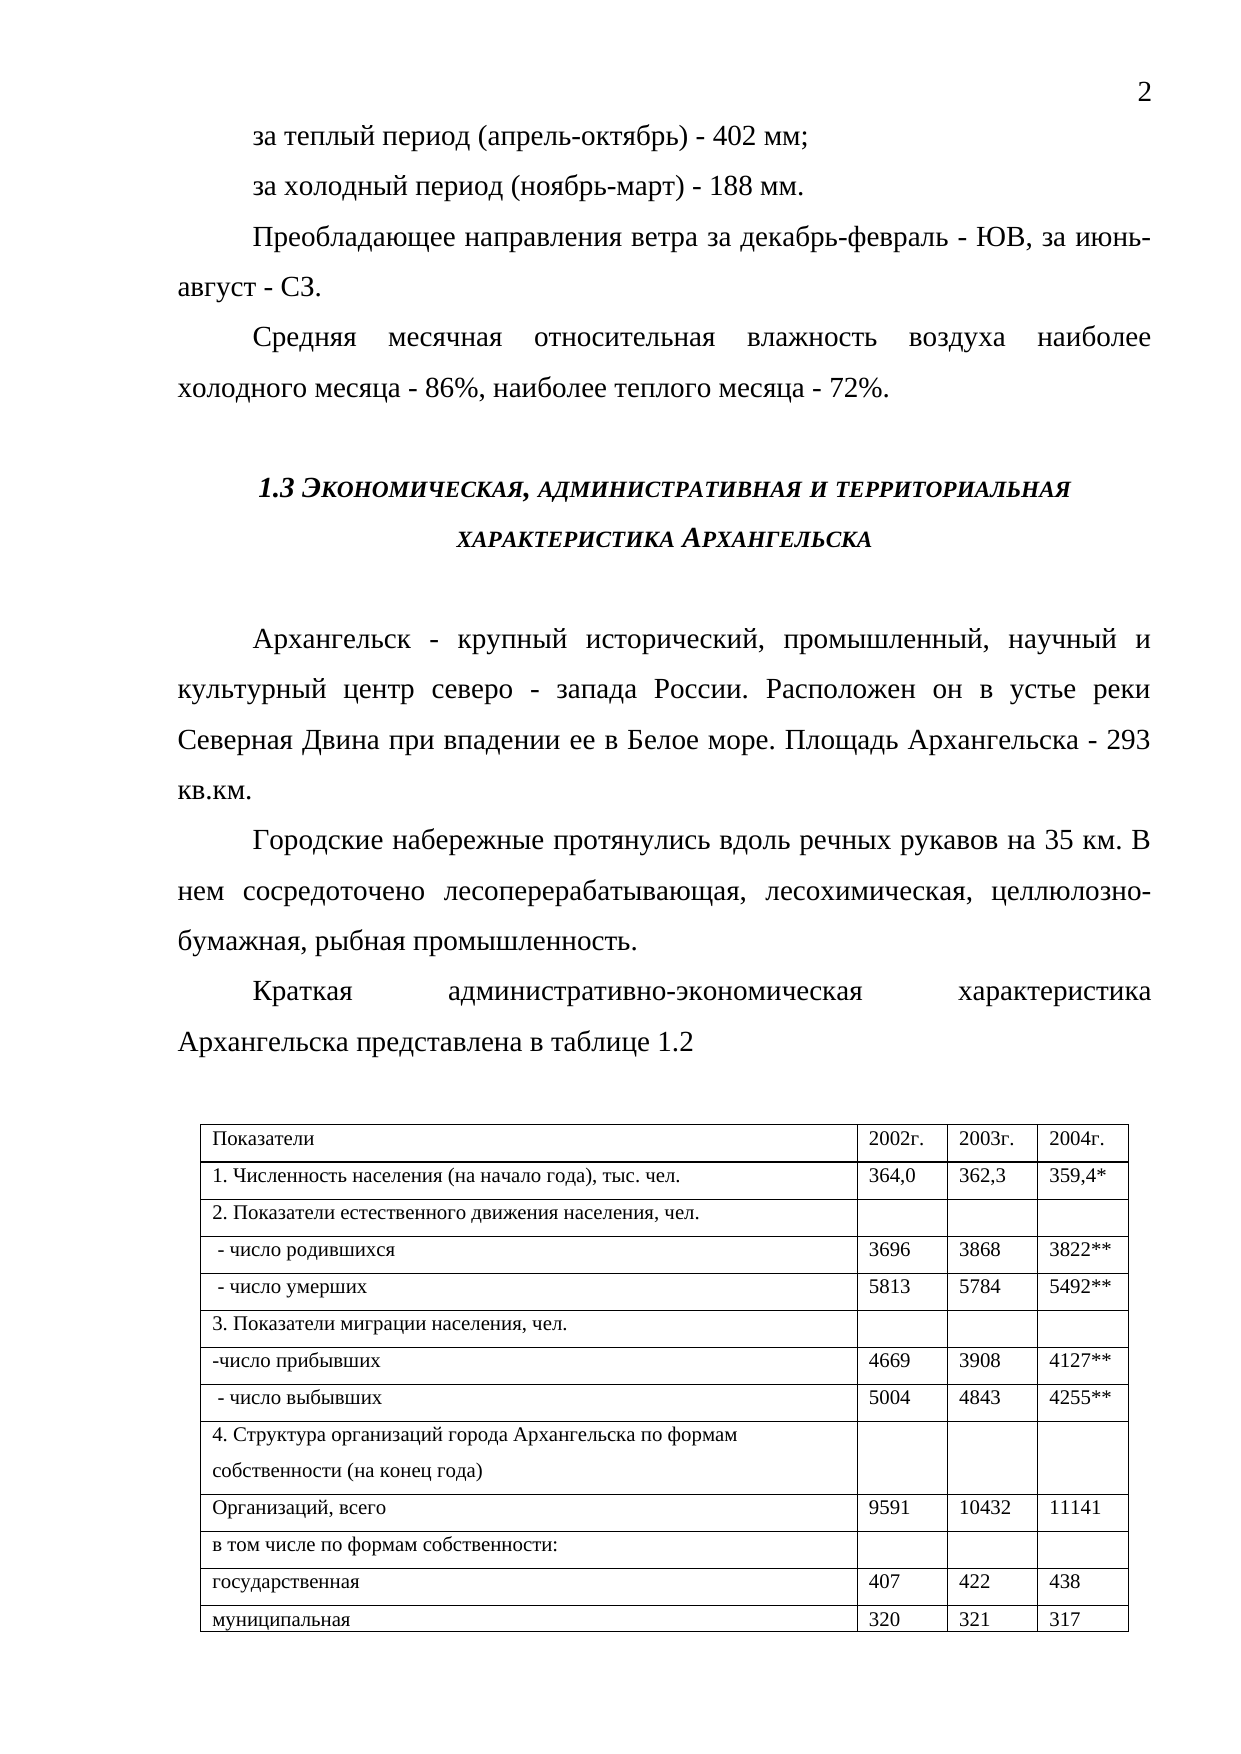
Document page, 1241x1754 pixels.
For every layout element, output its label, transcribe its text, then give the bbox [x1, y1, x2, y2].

table_cell 438 [1038, 1569, 1128, 1605]
table_cell 4. Структура организаций города Архангельска по формам собственности (на конец года) [201, 1422, 857, 1494]
table_cell 5784 [948, 1274, 1037, 1310]
table_cell 4843 [948, 1385, 1037, 1421]
subtitle 1.3 Экономическая, административная и территориальная характеристика Архангельска [177, 470, 1152, 554]
table_cell муниципальная [201, 1606, 857, 1631]
table_cell [948, 1311, 1037, 1347]
table_cell 364,0 [858, 1163, 947, 1198]
text Архангельск - крупный исторический, промышленный, научный и культурный центр северо - запада России. Расположен он в устье реки Северная Двина при впадении ее в Белое море. Площадь Архангельска - 293 кв.км. [177, 621, 1152, 806]
table_cell 11141 [1038, 1495, 1128, 1531]
table_cell 10432 [948, 1495, 1037, 1531]
table_cell 2. Показатели естественного движения населения, чел. [201, 1200, 857, 1236]
table_cell [1038, 1311, 1128, 1347]
table_header 2003г. [948, 1125, 1037, 1161]
table_cell [1038, 1532, 1128, 1568]
table_cell 3696 [858, 1237, 947, 1273]
text Городские набережные протянулись вдоль речных рукавов на 35 км. В нем сосредоточено лесоперерабатывающая, лесохимическая, целлюлозно-бумажная, рыбная промышленность. [177, 822, 1152, 957]
table_cell [858, 1311, 947, 1347]
table_cell -число прибывших [201, 1348, 857, 1384]
table_cell [948, 1422, 1037, 1494]
table_cell [948, 1200, 1037, 1236]
table_cell - число родившихся [201, 1237, 857, 1273]
table_cell 9591 [858, 1495, 947, 1531]
table_cell Организаций, всего [201, 1495, 857, 1531]
table_cell 4669 [858, 1348, 947, 1384]
table_cell 320 [858, 1606, 947, 1631]
table_cell государственная [201, 1569, 857, 1605]
table_header 2004г. [1038, 1125, 1128, 1161]
table_header Показатели [201, 1125, 857, 1161]
table_cell [948, 1532, 1037, 1568]
table_cell 321 [948, 1606, 1037, 1631]
text за холодный период (ноябрь-март) - 188 мм. [177, 168, 1152, 202]
table_cell 4127** [1038, 1348, 1128, 1384]
table_cell - число выбывших [201, 1385, 857, 1421]
table_cell 5813 [858, 1274, 947, 1310]
text Средняя месячная относительная влажность воздуха наиболее холодного месяца - 86%, наиболее теплого месяца - 72%. [177, 319, 1152, 403]
table_cell 5004 [858, 1385, 947, 1421]
table_cell 4255** [1038, 1385, 1128, 1421]
table_cell 407 [858, 1569, 947, 1605]
table_cell 359,4* [1038, 1163, 1128, 1198]
table_cell 317 [1038, 1606, 1128, 1631]
table_cell [1038, 1422, 1128, 1494]
text за теплый период (апрель-октябрь) - 402 мм; [177, 118, 1152, 152]
table_cell 5492** [1038, 1274, 1128, 1310]
table_cell [858, 1200, 947, 1236]
table_cell 1. Численность населения (на начало года), тыс. чел. [201, 1163, 857, 1198]
table_cell 3. Показатели миграции населения, чел. [201, 1311, 857, 1347]
table_cell в том числе по формам собственности: [201, 1532, 857, 1568]
table_cell 3868 [948, 1237, 1037, 1273]
table_cell [858, 1422, 947, 1494]
table_cell 422 [948, 1569, 1037, 1605]
table_header 2002г. [858, 1125, 947, 1161]
table_cell - число умерших [201, 1274, 857, 1310]
table_cell 362,3 [948, 1163, 1037, 1198]
table_cell [858, 1532, 947, 1568]
table_cell [1038, 1200, 1128, 1236]
table_cell 3908 [948, 1348, 1037, 1384]
text Преобладающее направления ветра за декабрь-февраль - ЮВ, за июнь-август - СЗ. [177, 219, 1152, 303]
text Краткая административно-экономическая характеристика Архангельска представлена в таблице 1.2 [177, 973, 1152, 1057]
table_cell 3822** [1038, 1237, 1128, 1273]
